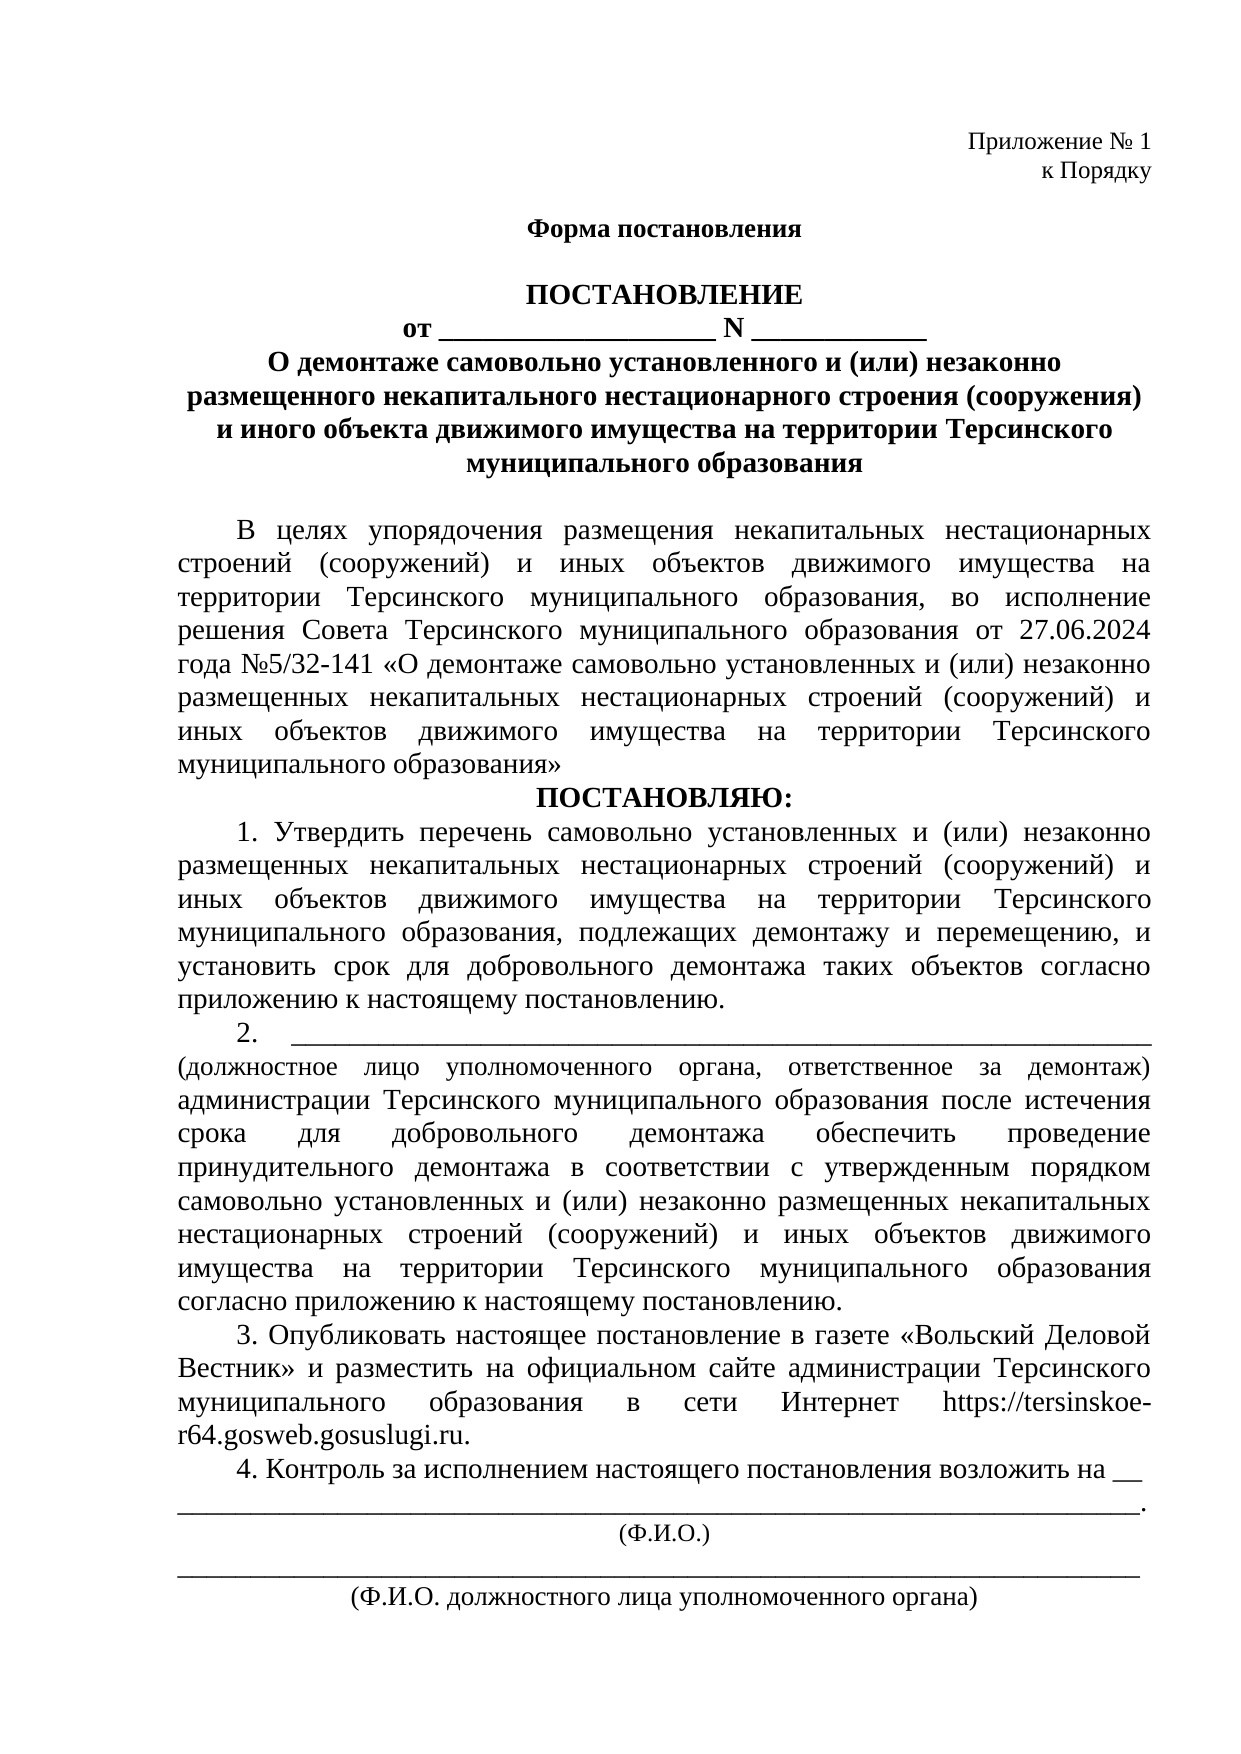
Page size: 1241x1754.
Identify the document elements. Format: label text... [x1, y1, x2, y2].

text ПОСТАНОВЛЕНИЕ [177, 277, 1152, 311]
text 1. Утвердить перечень самовольно установленных и (или) незаконно размещенных некапитальных нестационарных строений (сооружений) и иных объектов движимого имущества на территории Терсинского муниципального образования, подлежащих демонтажу и перемещению, и установить срок для добровольного демонтажа таких объектов согласно приложению к настоящему постановлению. [177, 814, 1152, 1015]
text 2. ___________________________________________________________ (должностное лицо уполномоченного органа, ответственное за демонтаж) администрации Терсинского муниципального образования после истечения срока для добровольного демонтажа обеспечить проведение принудительного демонтажа в соответствии с утвержденным порядком самовольно установленных и (или) незаконно размещенных некапитальных нестационарных строений (сооружений) и иных объектов движимого имущества на территории Терсинского муниципального образования согласно приложению к настоящему постановлению. [177, 1015, 1152, 1317]
text __________________________________________________________________ [177, 1547, 1152, 1580]
text к Порядку [177, 155, 1152, 184]
text О демонтаже самовольно установленного и (или) незаконно размещенного некапитального нестационарного строения (сооружения) и иного объекта движимого имущества на территории Терсинского муниципального образования [177, 344, 1152, 478]
text (Ф.И.О. должностного лица уполномоченного органа) [177, 1580, 1152, 1612]
text В целях упорядочения размещения некапитальных нестационарных строений (сооружений) и иных объектов движимого имущества на территории Терсинского муниципального образования, во исполнение решения Совета Терсинского муниципального образования от 27.06.2024 года №5/32-141 «О демонтаже самовольно установленных и (или) незаконно размещенных некапитальных нестационарных строений (сооружений) и иных объектов движимого имущества на территории Терсинского муниципального образования» [177, 512, 1152, 780]
text Форма постановления [177, 212, 1152, 243]
text (Ф.И.О.) [177, 1518, 1152, 1547]
text ПОСТАНОВЛЯЮ: [177, 780, 1152, 814]
text от ___________________ N ____________ [177, 311, 1152, 344]
text __________________________________________________________________. [177, 1484, 1152, 1518]
text 4. Контроль за исполнением настоящего постановления возложить на __ [177, 1451, 1152, 1484]
text 3. Опубликовать настоящее постановление в газете «Вольский Деловой Вестник» и разместить на официальном сайте администрации Терсинского муниципального образования в сети Интернет https://tersinskoe-r64.gosweb.gosuslugi.ru. [177, 1317, 1152, 1451]
text Приложение № 1 [177, 126, 1152, 155]
